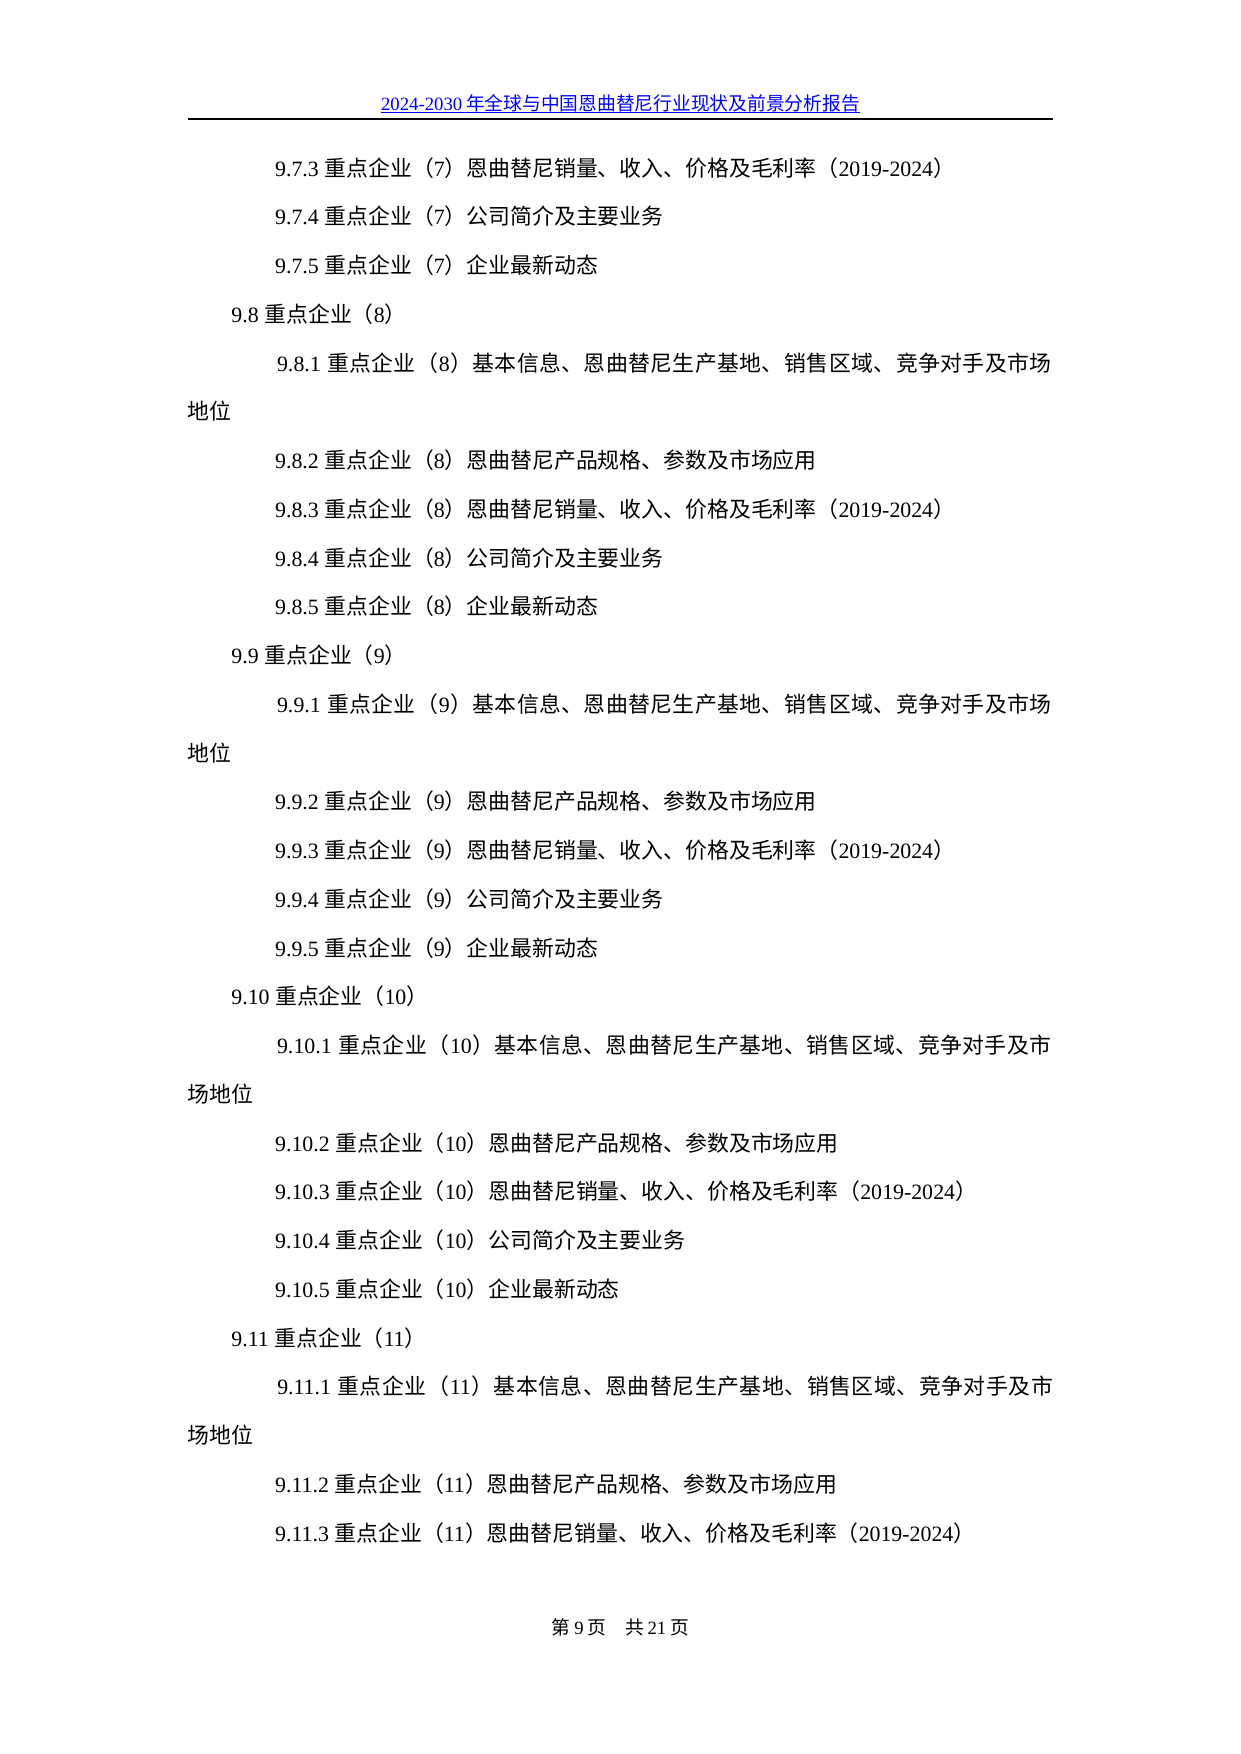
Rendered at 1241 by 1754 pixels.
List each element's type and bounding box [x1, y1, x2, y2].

text [187, 150, 1053, 1548]
